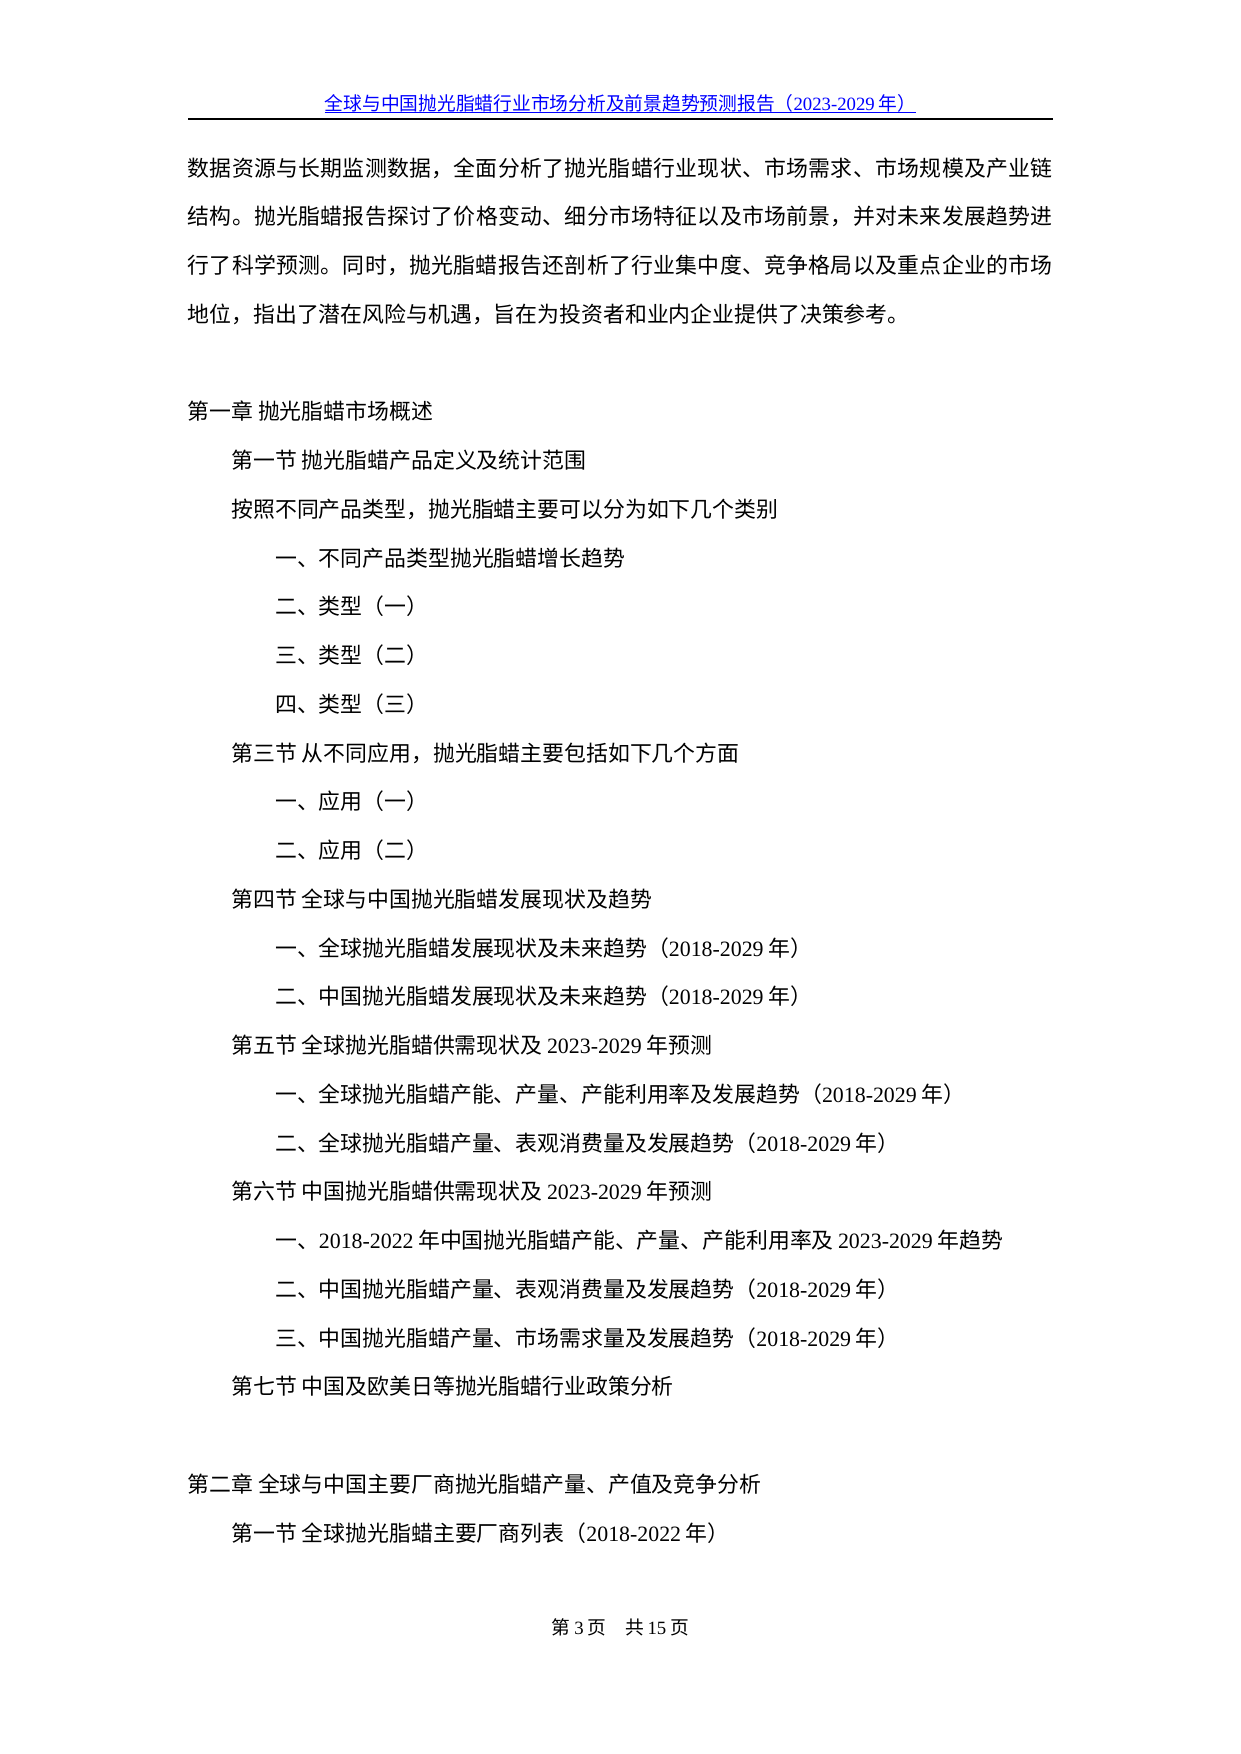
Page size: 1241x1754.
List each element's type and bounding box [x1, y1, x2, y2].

text [187, 150, 1053, 1548]
